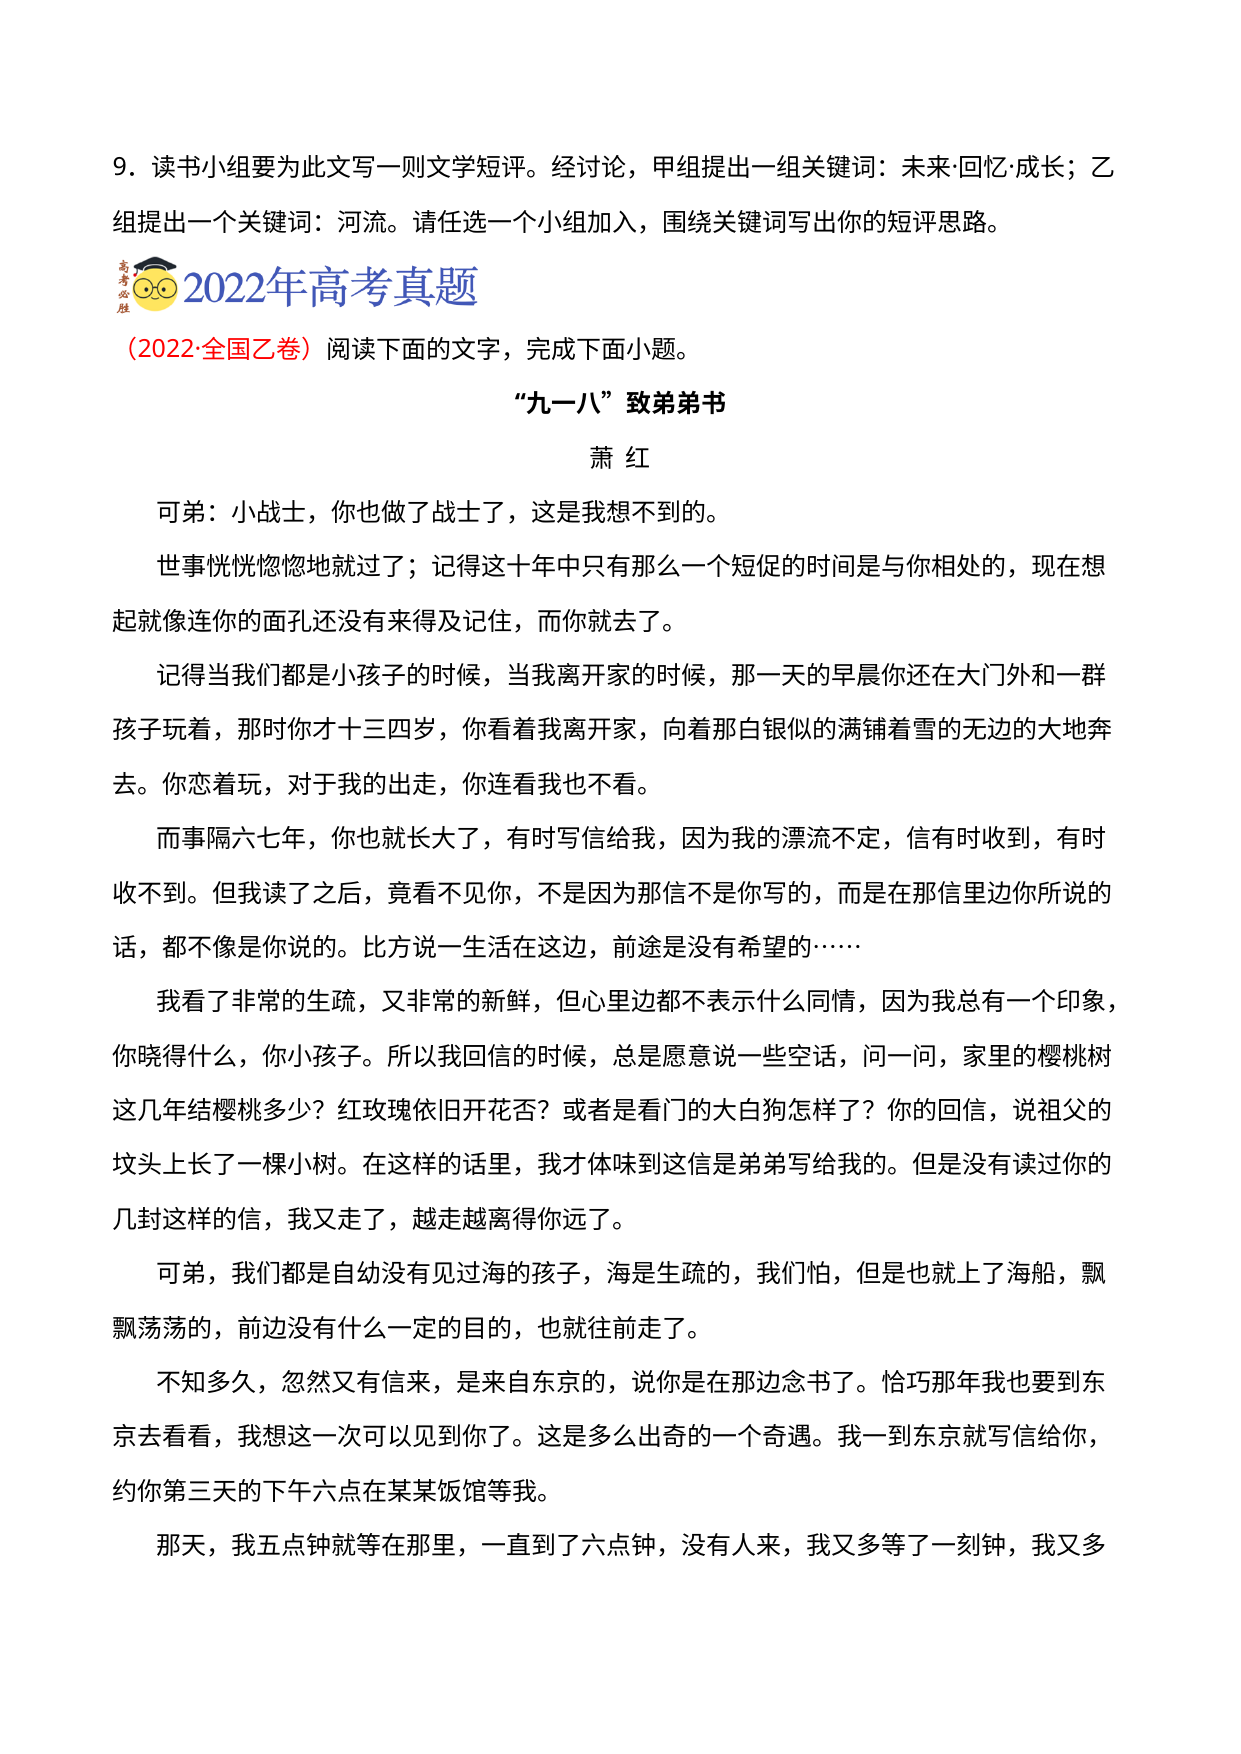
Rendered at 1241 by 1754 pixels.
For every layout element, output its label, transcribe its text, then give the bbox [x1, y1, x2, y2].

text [112, 1526, 1128, 1562]
text （2022·全国乙卷）阅读下面的文字，完成下面小题。 [112, 329, 1128, 366]
text 萧 红 [112, 438, 1128, 474]
text 可弟，我们都是自幼没有见过海的孩子，海是生疏的，我们怕，但是也就上了海船，飘飘荡荡的，前边没有什么一定的目的，也就往前走了。 [112, 1254, 1128, 1344]
text 可弟：小战士，你也做了战士了，这是我想不到的。 [112, 492, 1128, 529]
text 我看了非常的生疏，又非常的新鲜，但心里边都不表示什么同情，因为我总有一个印象，你晓得什么，你小孩子。所以我回信的时候，总是愿意说一些空话，问一问，家里的樱桃树这几年结樱桃多少？红玫瑰依旧开花否？或者是看门的大白狗怎样了？你的回信，说祖父的坟头上长了一棵小树。在这样的话里，我才体味到这信是弟弟写给我的。但是没有读过你的几封这样的信，我又走了，越走越离得你远了。 [112, 982, 1128, 1236]
text 不知多久，忽然又有信来，是来自东京的，说你是在那边念书了。恰巧那年我也要到东京去看看，我想这一次可以见到你了。这是多么出奇的一个奇遇。我一到东京就写信给你，约你第三天的下午六点在某某饭馆等我。 [112, 1362, 1128, 1507]
text 世事恍恍惚惚地就过了；记得这十年中只有那么一个短促的时间是与你相处的，现在想起就像连你的面孔还没有来得及记住，而你就去了。 [112, 547, 1128, 637]
text 9．读书小组要为此文写一则文学短评。经讨论，甲组提出一组关键词：未来·回忆·成长；乙组提出一个关键词：河流。请任选一个小组加入，围绕关键词写出你的短评思路。 [112, 148, 1128, 238]
picture [112, 256, 479, 316]
text “九一八”致弟弟书 [112, 384, 1128, 420]
text 记得当我们都是小孩子的时候，当我离开家的时候，那一天的早晨你还在大门外和一群孩子玩着，那时你才十三四岁，你看着我离开家，向着那白银似的满铺着雪的无边的大地奔去。你恋着玩，对于我的出走，你连看我也不看。 [112, 656, 1128, 801]
text 而事隔六七年，你也就长大了，有时写信给我，因为我的漂流不定，信有时收到，有时收不到。但我读了之后，竟看不见你，不是因为那信不是你写的，而是在那信里边你所说的话，都不像是你说的。比方说一生活在这边，前途是没有希望的…… [112, 819, 1128, 964]
